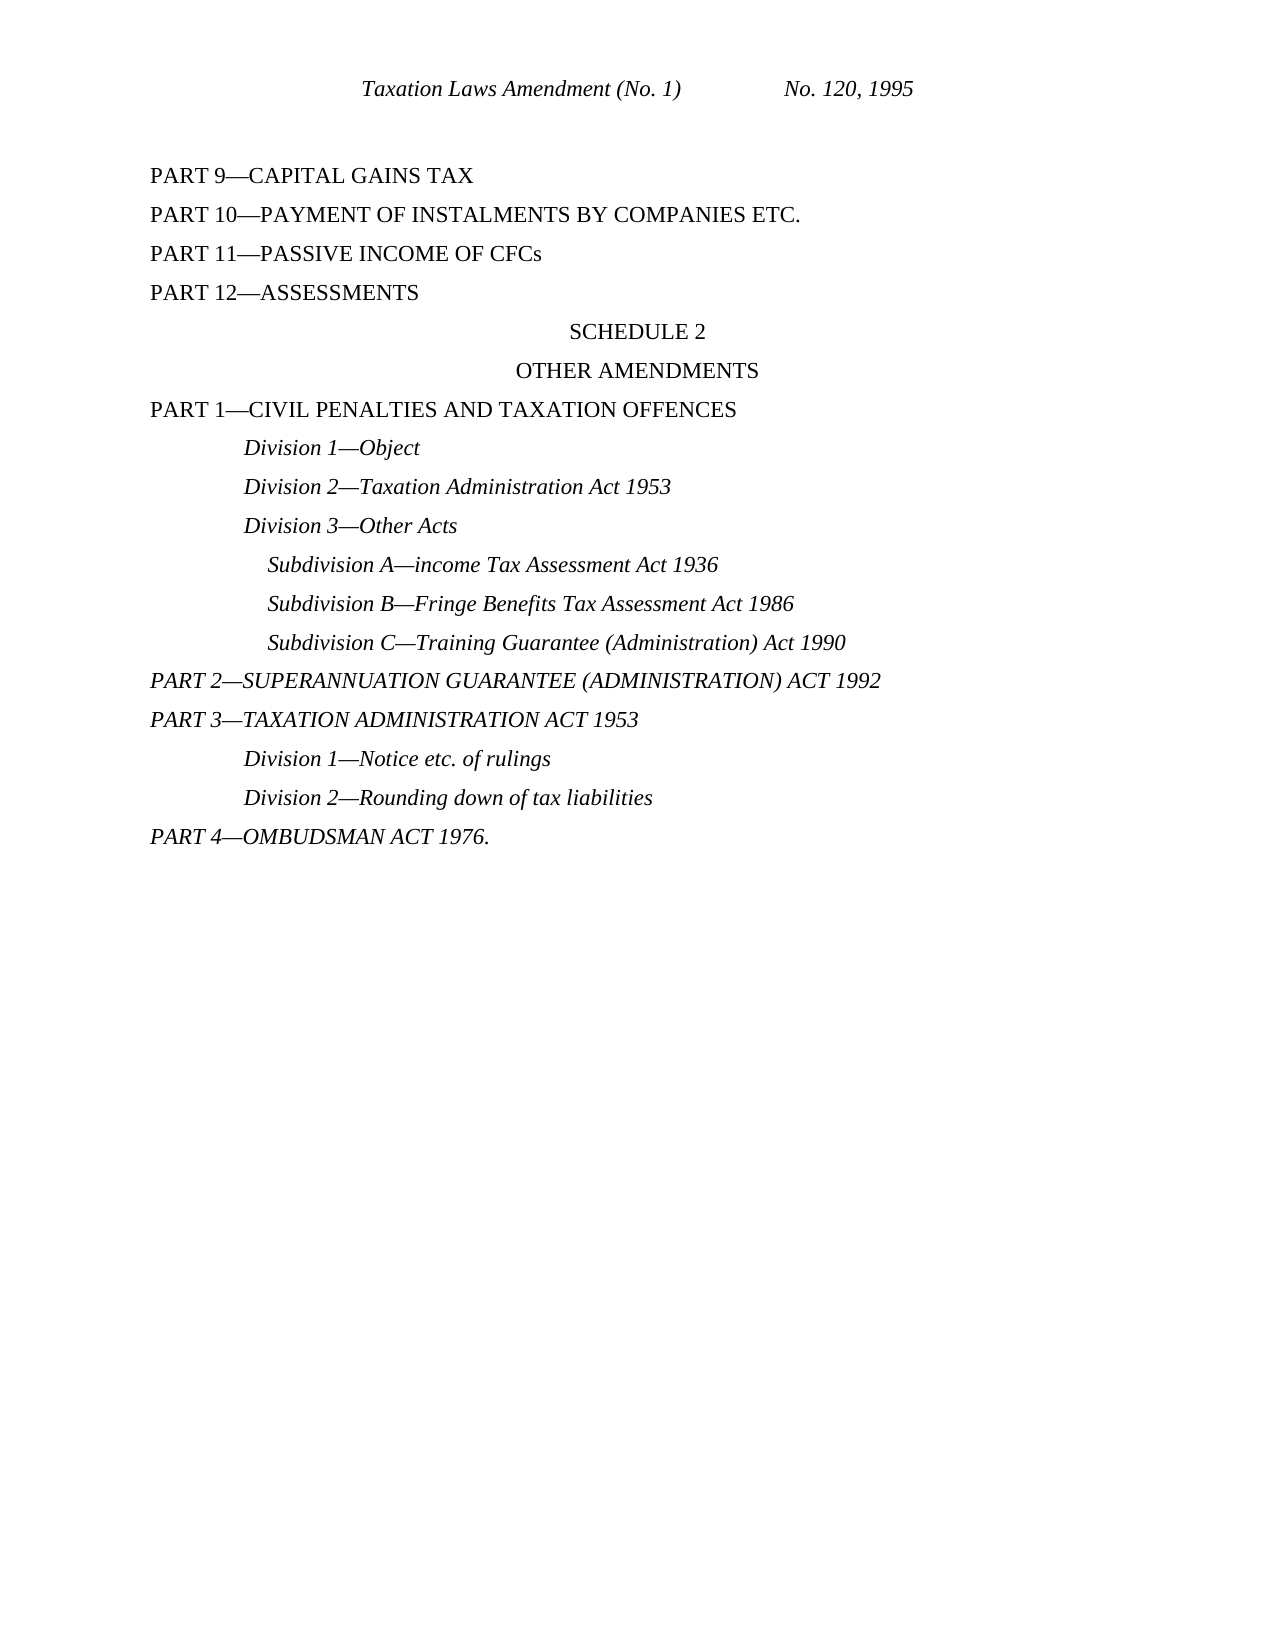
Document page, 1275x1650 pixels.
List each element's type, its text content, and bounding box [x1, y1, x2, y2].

text PART 11—PASSIVE INCOME OF CFCs [150, 240, 1125, 267]
text Subdivision C—Training Guarantee (Administration) Act 1990 [150, 629, 1125, 655]
text SCHEDULE 2 [150, 318, 1125, 344]
text Division 2—Rounding down of tax liabilities [150, 784, 1125, 811]
text PART 3—TAXATION ADMINISTRATION ACT 1953 [150, 706, 1125, 733]
text Subdivision B—Fringe Benefits Tax Assessment Act 1986 [150, 590, 1125, 616]
text PART 4—OMBUDSMAN ACT 1976. [150, 823, 1125, 849]
text Division 1—Object [150, 434, 1125, 461]
text PART 2—SUPERANNUATION GUARANTEE (ADMINISTRATION) ACT 1992 [150, 668, 1125, 694]
text Division 3—Other Acts [150, 512, 1125, 538]
text PART 1—CIVIL PENALTIES AND TAXATION OFFENCES [150, 396, 1125, 422]
text Division 1—Notice etc. of rulings [150, 745, 1125, 772]
text PART 12—ASSESSMENTS [150, 279, 1125, 305]
text Subdivision A—income Tax Assessment Act 1936 [150, 551, 1125, 577]
text OTHER AMENDMENTS [150, 357, 1125, 383]
text PART 9—CAPITAL GAINS TAX [150, 162, 1125, 189]
text Division 2—Taxation Administration Act 1953 [150, 473, 1125, 500]
text PART 10—PAYMENT OF INSTALMENTS BY COMPANIES ETC. [150, 201, 1125, 228]
